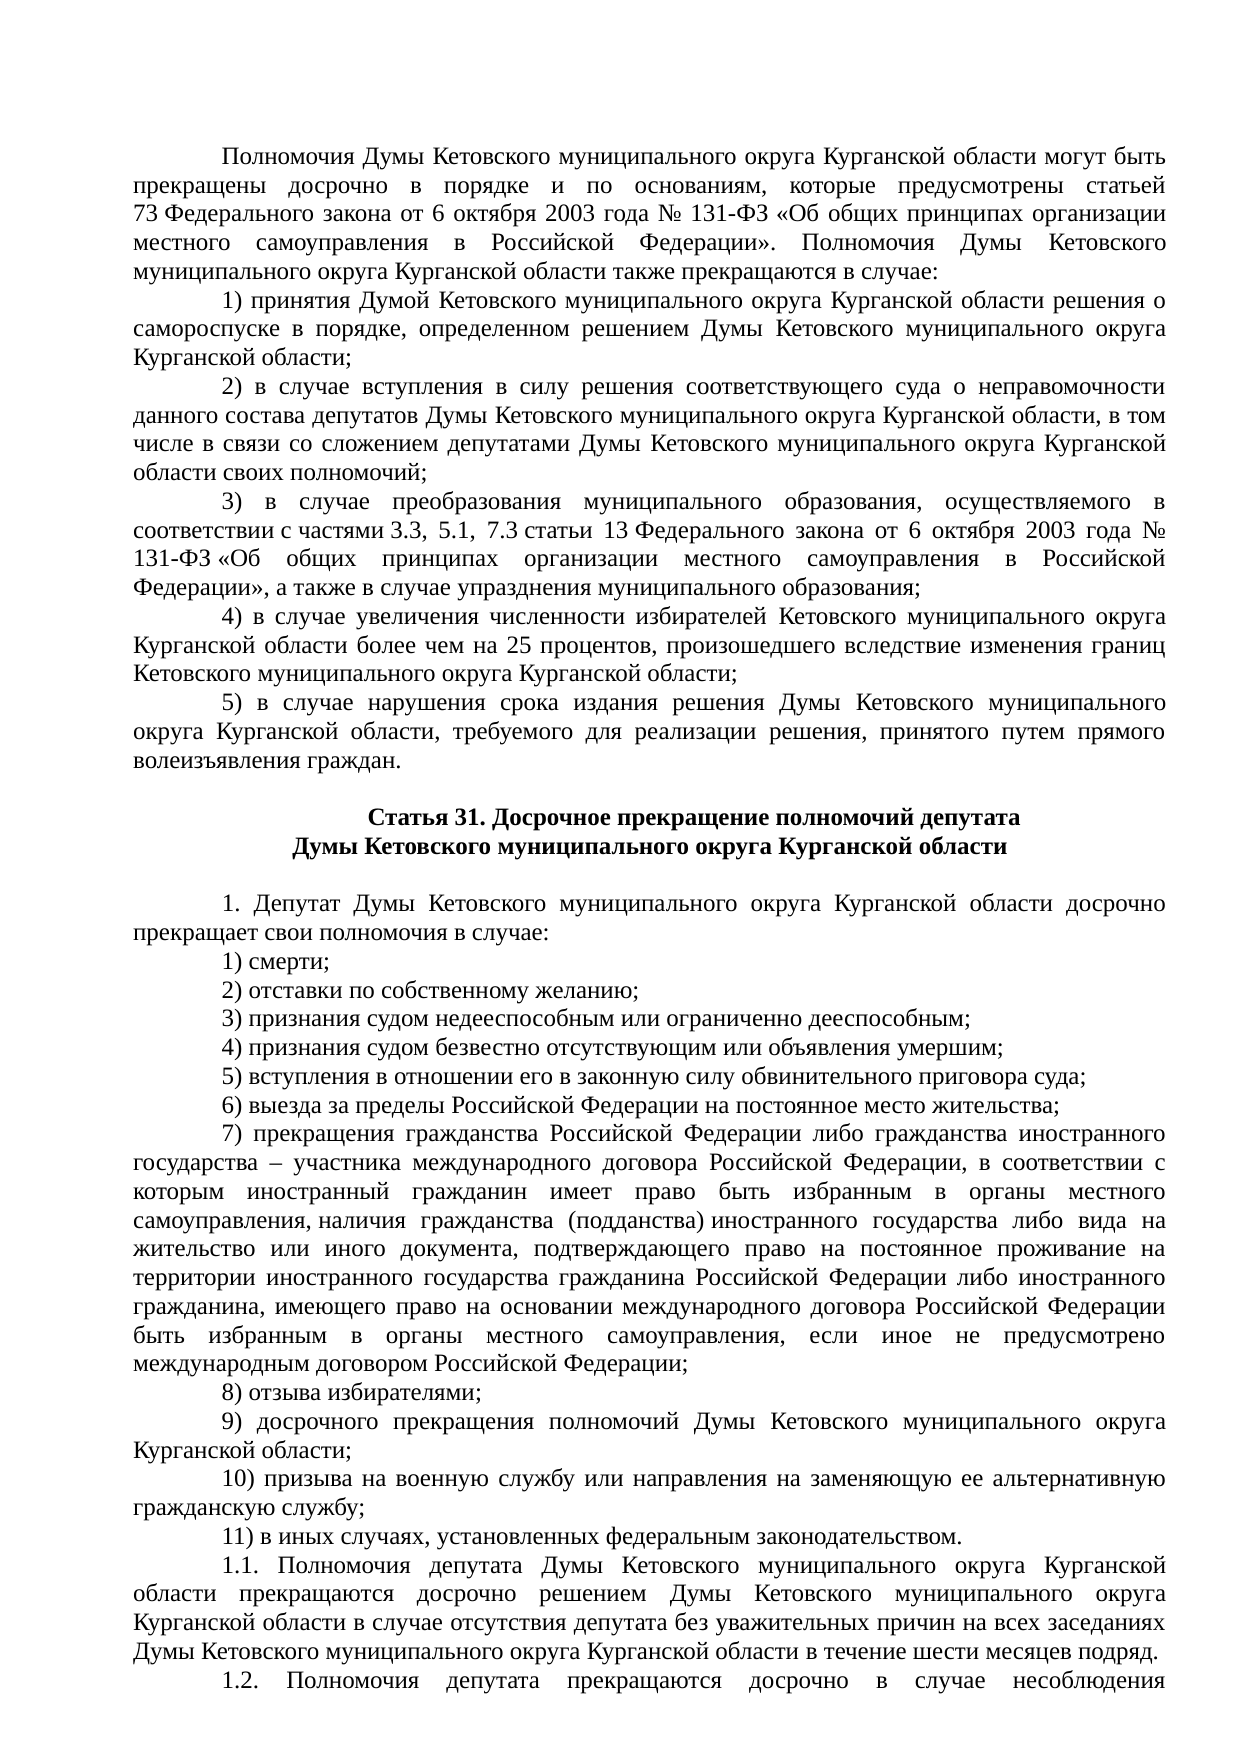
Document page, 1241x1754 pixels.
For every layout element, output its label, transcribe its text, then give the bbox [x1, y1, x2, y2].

text 5) в случае нарушения срока издания решения Думы Кетовского муниципального округа Курганской области, требуемого для реализации решения, принятого путем прямого волеизъявления граждан. [133, 687, 1166, 773]
text 1. Депутат Думы Кетовского муниципального округа Курганской области досрочно прекращает свои полномочия в случае: [133, 888, 1166, 946]
text 1) смерти; [133, 946, 1166, 975]
text 11) в иных случаях, установленных федеральным законодательством. [133, 1521, 1166, 1550]
text 9) досрочного прекращения полномочий Думы Кетовского муниципального округа Курганской области; [133, 1406, 1166, 1463]
text Статья 31. Досрочное прекращение полномочий депутата Думы Кетовского муниципального округа Курганской области [133, 802, 1166, 860]
text 5) вступления в отношении его в законную силу обвинительного приговора суда; [133, 1061, 1166, 1090]
text 10) призыва на военную службу или направления на заменяющую ее альтернативную гражданскую службу; [133, 1463, 1166, 1521]
text 4) признания судом безвестно отсутствующим или объявления умершим; [133, 1032, 1166, 1061]
text 8) отзыва избирателями; [133, 1377, 1166, 1406]
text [133, 1665, 1166, 1693]
text 3) в случае преобразования муниципального образования, осуществляемого в соответствии с частями 3.3, 5.1, 7.3 статьи 13 Федерального закона от 6 октября 2003 года № 131-ФЗ «Об общих принципах организации местного самоуправления в Российской Федерации», а также в случае упразднения муниципального образования; [133, 486, 1166, 601]
text 1.1. Полномочия депутата Думы Кетовского муниципального округа Курганской области прекращаются досрочно решением Думы Кетовского муниципального округа Курганской области в случае отсутствия депутата без уважительных причин на всех заседаниях Думы Кетовского муниципального округа Курганской области в течение шести месяцев подряд. [133, 1550, 1166, 1600]
text 4) в случае увеличения численности избирателей Кетовского муниципального округа Курганской области более чем на 25 процентов, произошедшего вследствие изменения границ Кетовского муниципального округа Курганской области; [133, 601, 1166, 687]
text 1) принятия Думой Кетовского муниципального округа Курганской области решения о самороспуске в порядке, определенном решением Думы Кетовского муниципального округа Курганской области; [133, 285, 1166, 371]
text Полномочия Думы Кетовского муниципального округа Курганской области могут быть прекращены досрочно в порядке и по основаниям, которые предусмотрены статьей 73 Федерального закона от 6 октября 2003 года № 131-ФЗ «Об общих принципах организации местного самоуправления в Российской Федерации». Полномочия Думы Кетовского муниципального округа Курганской области также прекращаются в случае: [133, 141, 1166, 285]
text 2) отставки по собственному желанию; [133, 975, 1166, 1003]
text 6) выезда за пределы Российской Федерации на постоянное место жительства; [133, 1090, 1166, 1118]
text 3) признания судом недееспособным или ограниченно дееспособным; [133, 1003, 1166, 1032]
text 7) прекращения гражданства Российской Федерации либо гражданства иностранного государства – участника международного договора Российской Федерации, в соответствии с которым иностранный гражданин имеет право быть избранным в органы местного самоуправления, наличия гражданства (подданства) иностранного государства либо вида на жительство или иного документа, подтверждающего право на постоянное проживание на территории иностранного государства гражданина Российской Федерации либо иностранного гражданина, имеющего право на основании международного договора Российской Федерации быть избранным в органы местного самоуправления, если иное не предусмотрено международным договором Российской Федерации; [133, 1118, 1166, 1377]
text 2) в случае вступления в силу решения соответствующего суда о неправомочности данного состава депутатов Думы Кетовского муниципального округа Курганской области, в том числе в связи со сложением депутатами Думы Кетовского муниципального округа Курганской области своих полномочий; [133, 371, 1166, 486]
